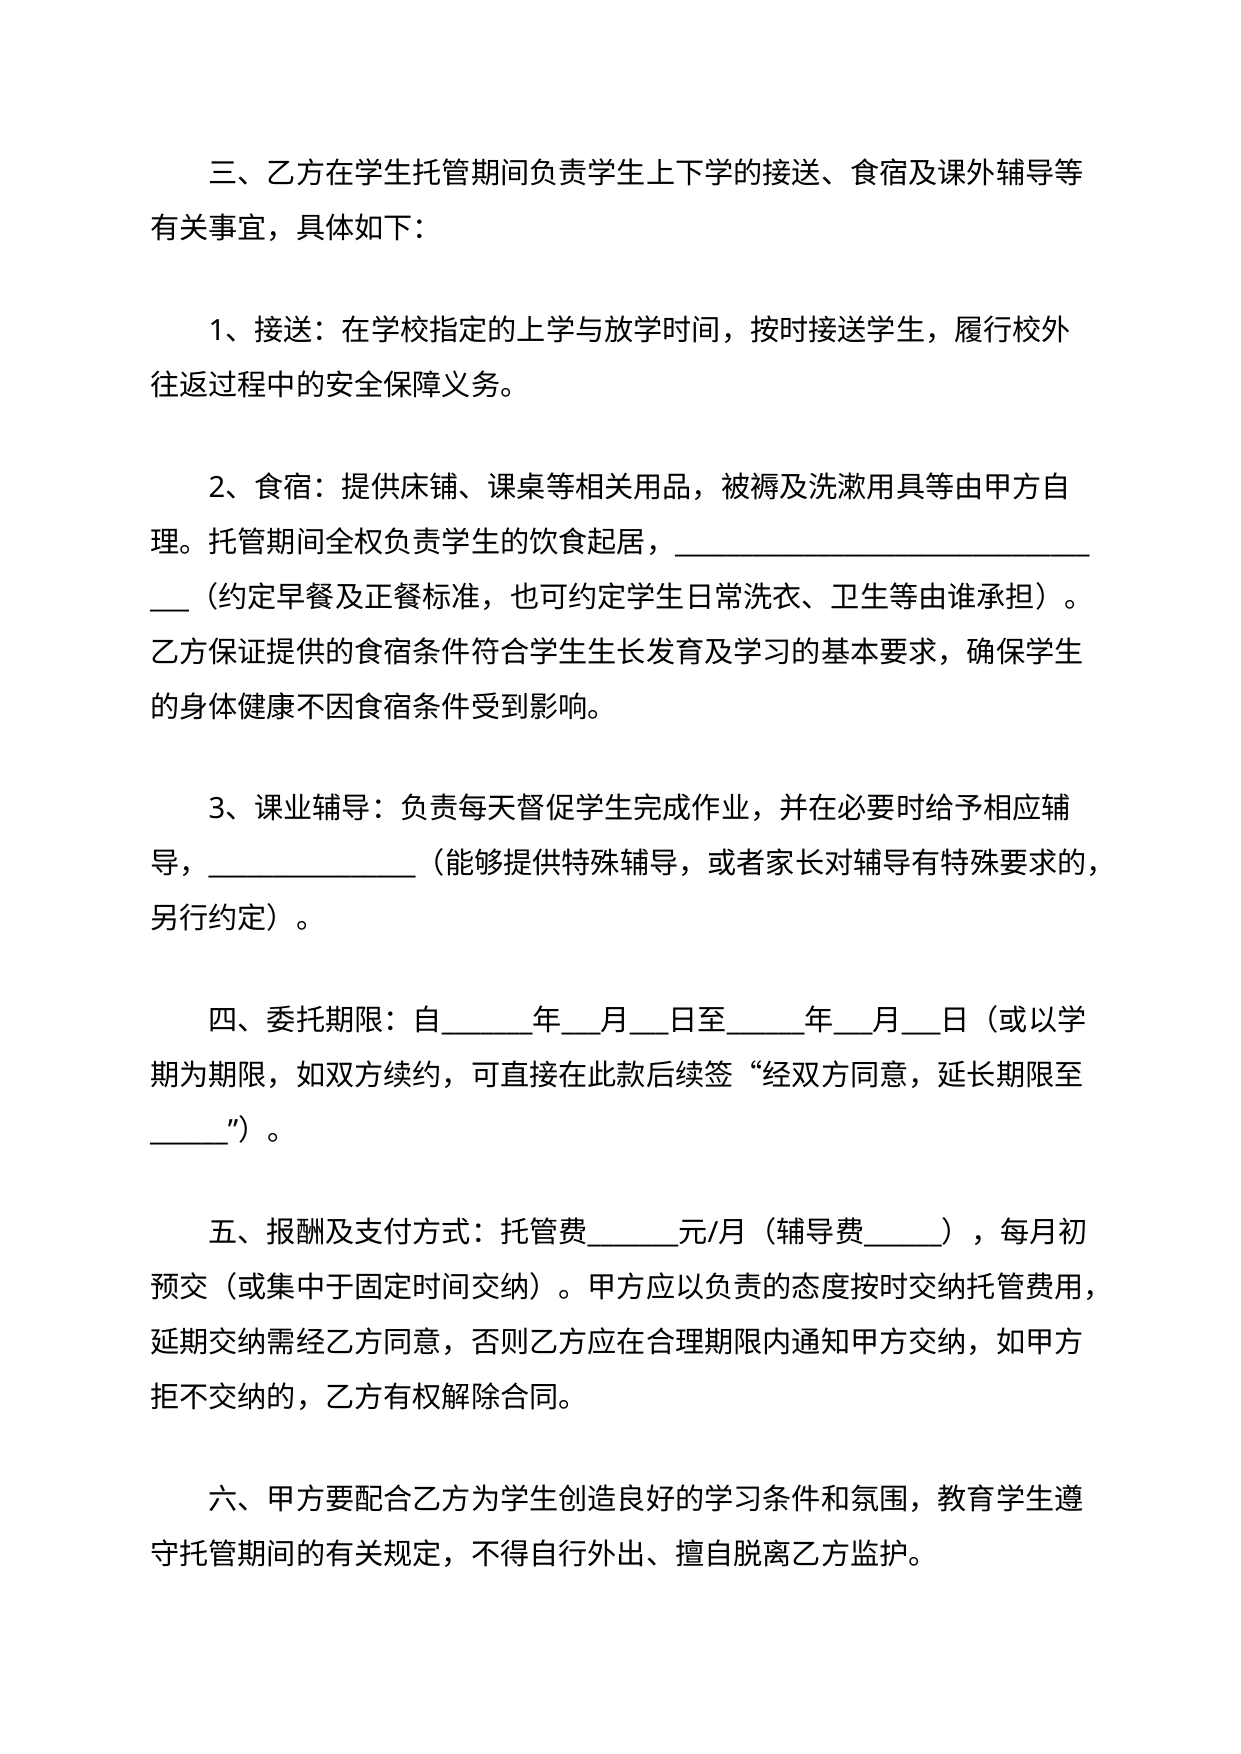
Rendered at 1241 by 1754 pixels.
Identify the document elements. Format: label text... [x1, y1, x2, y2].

text 三、乙方在学生托管期间负责学生上下学的接送、食宿及课外辅导等有关事宜，具体如下： [150, 150, 1090, 247]
text 1、接送：在学校指定的上学与放学时间，按时接送学生，履行校外往返过程中的安全保障义务。 [150, 307, 1090, 404]
text 2、食宿：提供床铺、课桌等相关用品，被褥及洗漱用具等由甲方自理。托管期间全权负责学生的饮食起居，___________________________________（约定早餐及正餐标准，也可约定学生日常洗衣、卫生等由谁承担）。乙方保证提供的食宿条件符合学生生长发育及学习的基本要求，确保学生的身体健康不因食宿条件受到影响。 [150, 463, 1090, 726]
text 六、甲方要配合乙方为学生创造良好的学习条件和氛围，教育学生遵守托管期间的有关规定，不得自行外出、擅自脱离乙方监护。 [150, 1475, 1090, 1572]
text 四、委托期限：自_______年___月___日至______年___月___日（或以学期为期限，如双方续约，可直接在此款后续签“经双方同意，延长期限至______”）。 [150, 997, 1090, 1149]
text 3、课业辅导：负责每天督促学生完成作业，并在必要时给予相应辅导，________________（能够提供特殊辅导，或者家长对辅导有特殊要求的，另行约定）。 [150, 785, 1090, 937]
text 五、报酬及支付方式：托管费_______元/月（辅导费______），每月初预交（或集中于固定时间交纳）。甲方应以负责的态度按时交纳托管费用，延期交纳需经乙方同意，否则乙方应在合理期限内通知甲方交纳，如甲方拒不交纳的，乙方有权解除合同。 [150, 1209, 1090, 1416]
